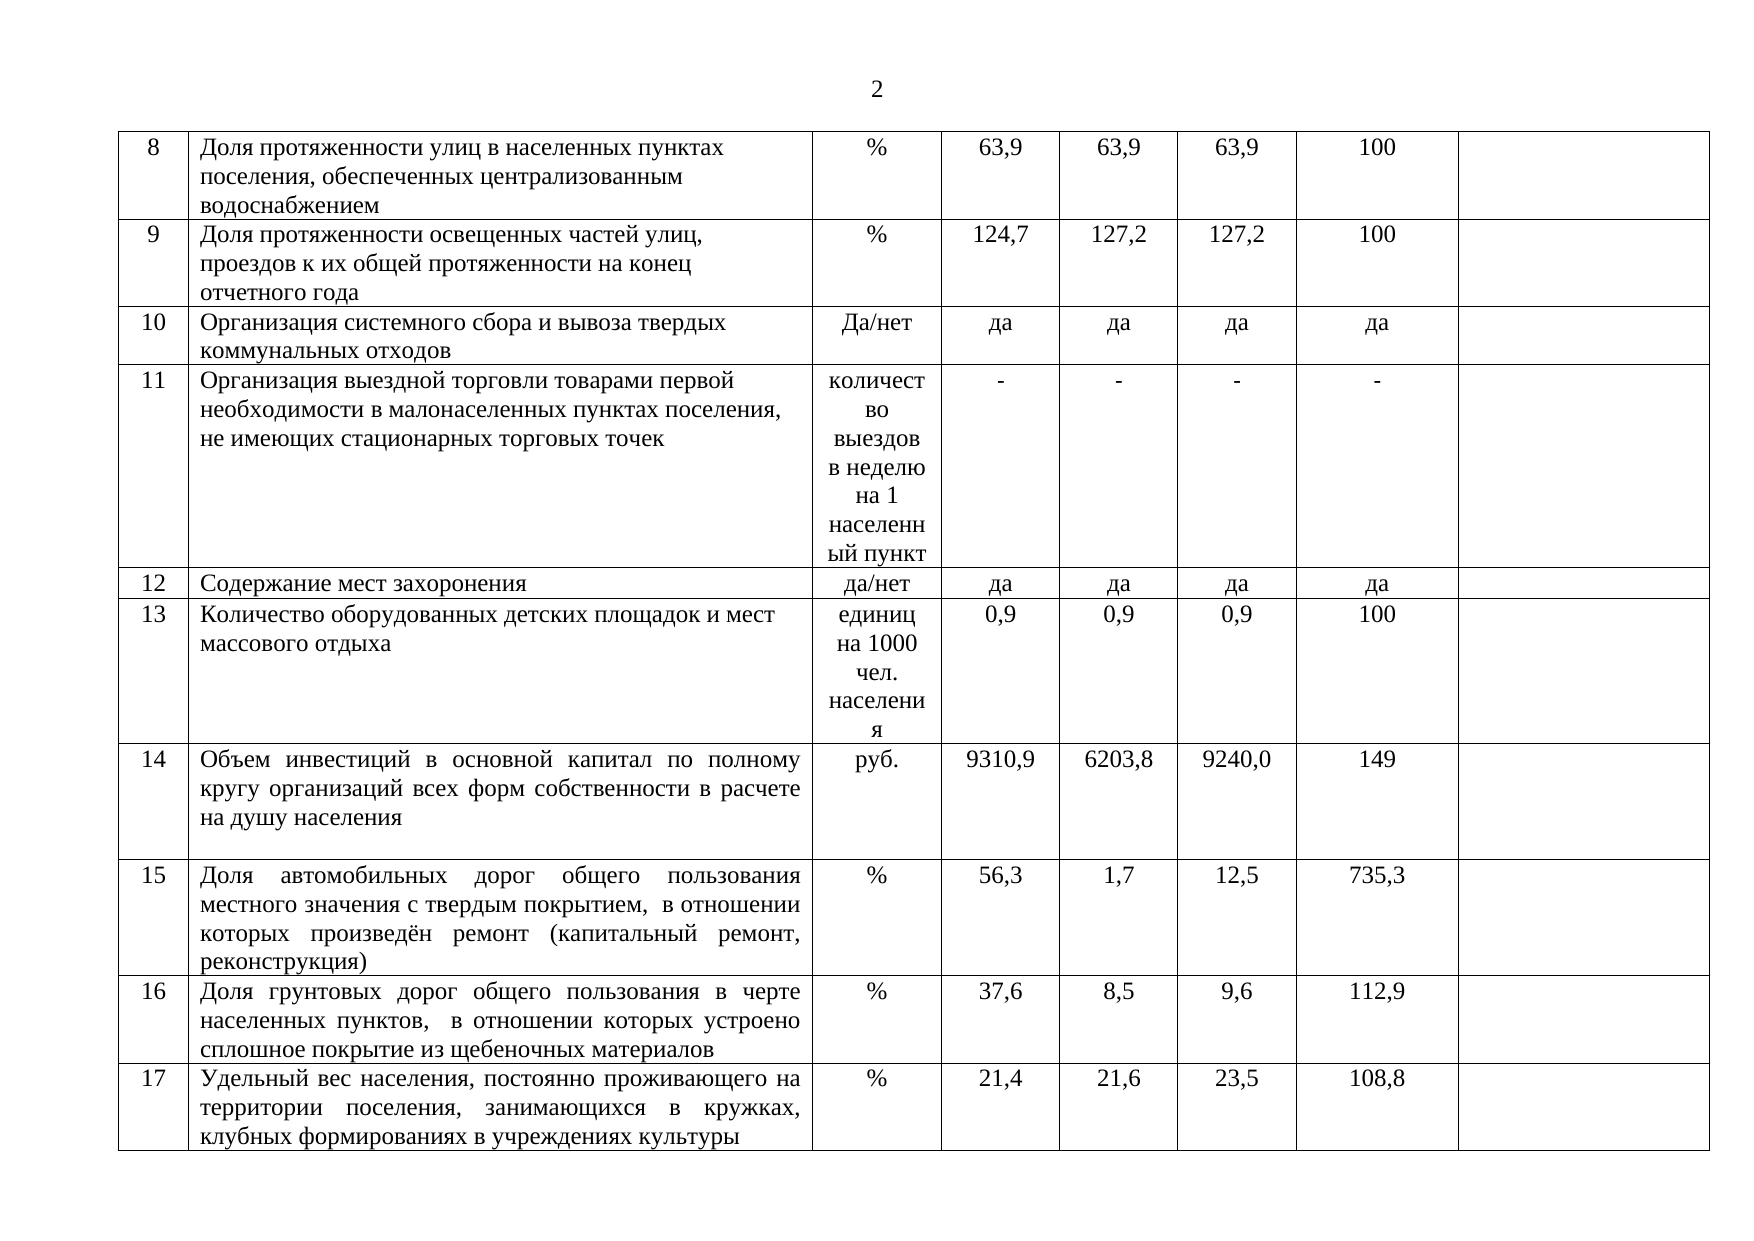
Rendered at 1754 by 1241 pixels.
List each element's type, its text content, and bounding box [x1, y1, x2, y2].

table_cell 12 [119, 568, 188, 598]
table_cell да [1297, 568, 1458, 598]
table_cell да/нет [813, 568, 941, 598]
table_cell 9,6 [1178, 976, 1296, 1062]
table_cell 63,9 [1060, 132, 1177, 218]
table_cell 100 [1297, 132, 1458, 218]
table_cell [1459, 976, 1709, 1062]
table_cell 108,8 [1297, 1064, 1458, 1150]
table_cell 149 [1297, 744, 1458, 859]
table_cell Удельный вес населения, постоянно проживающего на территории поселения, занимающихся в кружках, клубных формированиях в учреждениях культуры [189, 1064, 812, 1150]
table_cell 63,9 [1178, 132, 1296, 218]
table_cell 0,9 [942, 599, 1059, 743]
table_cell единиц на 1000 чел. населения [813, 599, 941, 743]
table_cell количество выездов в неделю на 1 населенный пункт [813, 365, 941, 567]
table_cell 10 [119, 307, 188, 364]
table_cell Доля грунтовых дорог общего пользования в черте населенных пунктов, в отношении которых устроено сплошное покрытие из щебеночных материалов [189, 976, 812, 1062]
table_cell Да/нет [813, 307, 941, 364]
table_cell [1459, 220, 1709, 306]
table_cell % [813, 220, 941, 306]
table_cell 9240,0 [1178, 744, 1296, 859]
table_cell - [1297, 365, 1458, 567]
table_cell 100 [1297, 220, 1458, 306]
table_cell 12,5 [1178, 860, 1296, 975]
table_cell Доля автомобильных дорог общего пользования местного значения с твердым покрытием, в отношении которых произведён ремонт (капитальный ремонт, реконструкция) [189, 860, 812, 975]
table_cell [1459, 365, 1709, 567]
table_cell да [1297, 307, 1458, 364]
table_cell 13 [119, 599, 188, 743]
table_cell 0,9 [1178, 599, 1296, 743]
table_cell - [942, 365, 1059, 567]
table_cell % [813, 860, 941, 975]
table_cell 9 [119, 220, 188, 306]
table_cell да [1178, 568, 1296, 598]
table_cell [1459, 1064, 1709, 1150]
table_cell [1459, 860, 1709, 975]
table_cell 16 [119, 976, 188, 1062]
table_cell 21,4 [942, 1064, 1059, 1150]
table_cell [1459, 307, 1709, 364]
table_cell 37,6 [942, 976, 1059, 1062]
table_cell Доля протяженности улиц в населенных пунктах поселения, обеспеченных централизованным водоснабжением [189, 132, 812, 218]
table_cell да [1178, 307, 1296, 364]
table_cell % [813, 976, 941, 1062]
table_cell Организация системного сбора и вывоза твердых коммунальных отходов [189, 307, 812, 364]
table_cell да [942, 568, 1059, 598]
table_cell Содержание мест захоронения [189, 568, 812, 598]
table_cell [1459, 568, 1709, 598]
table_cell Объем инвестиций в основной капитал по полному кругу организаций всех форм собственности в расчете на душу населения [189, 744, 812, 859]
table_cell 21,6 [1060, 1064, 1177, 1150]
table_cell 124,7 [942, 220, 1059, 306]
table_cell 6203,8 [1060, 744, 1177, 859]
table_cell Количество оборудованных детских площадок и мест массового отдыха [189, 599, 812, 743]
table_cell 112,9 [1297, 976, 1458, 1062]
table_cell 63,9 [942, 132, 1059, 218]
table_cell 100 [1297, 599, 1458, 743]
table_cell 8 [119, 132, 188, 218]
table_cell да [942, 307, 1059, 364]
table_cell 735,3 [1297, 860, 1458, 975]
table_cell % [813, 132, 941, 218]
table_cell 11 [119, 365, 188, 567]
table_cell 15 [119, 860, 188, 975]
table_cell [1459, 744, 1709, 859]
table_cell руб. [813, 744, 941, 859]
table_cell 127,2 [1060, 220, 1177, 306]
table_cell 0,9 [1060, 599, 1177, 743]
table_cell да [1060, 568, 1177, 598]
table_cell 14 [119, 744, 188, 859]
table_cell 8,5 [1060, 976, 1177, 1062]
table_cell 9310,9 [942, 744, 1059, 859]
table_cell - [1060, 365, 1177, 567]
table_cell 1,7 [1060, 860, 1177, 975]
table_cell - [1178, 365, 1296, 567]
table_cell 17 [119, 1064, 188, 1150]
table_cell [1459, 132, 1709, 218]
table_cell да [1060, 307, 1177, 364]
table_cell Доля протяженности освещенных частей улиц, проездов к их общей протяженности на конец отчетного года [189, 220, 812, 306]
table_cell 127,2 [1178, 220, 1296, 306]
table_cell % [813, 1064, 941, 1150]
table_cell Организация выездной торговли товарами первой необходимости в малонаселенных пунктах поселения, не имеющих стационарных торговых точек [189, 365, 812, 567]
table_cell [1459, 599, 1709, 743]
table_cell 56,3 [942, 860, 1059, 975]
table_cell 23,5 [1178, 1064, 1296, 1150]
